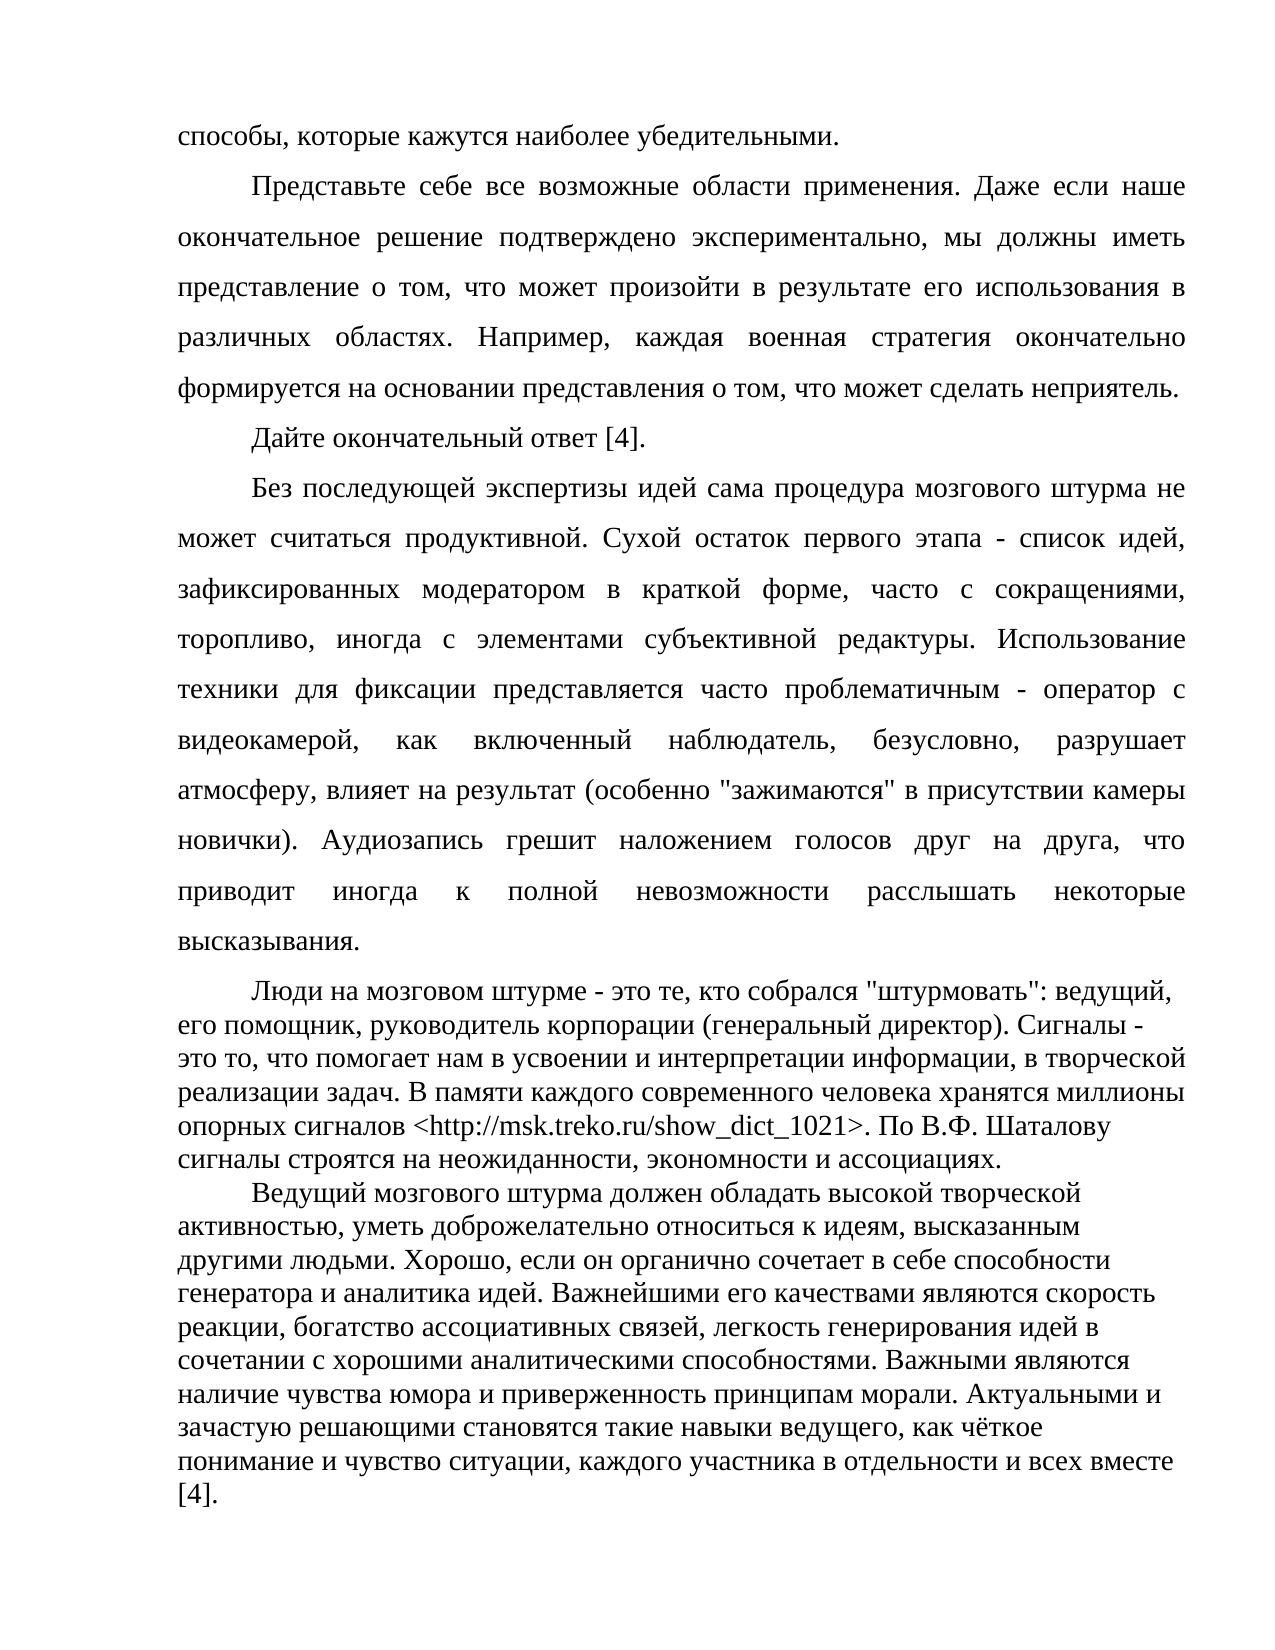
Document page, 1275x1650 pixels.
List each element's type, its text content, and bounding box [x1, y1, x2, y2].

text Люди на мозговом штурме - это те, кто собрался "штурмовать": ведущий, его помощник, руководитель корпорации (генеральный директор). Сигналы - это то, что помогает нам в усвоении и интерпретации информации, в творческой реализации задач. В памяти каждого современного человека хранятся миллионы опорных сигналов <http://msk.treko.ru/show_dict_1021>. По В.Ф. Шаталову сигналы строятся на неожиданности, экономности и ассоциациях. [177, 973, 1186, 1175]
text Без последующей экспертизы идей сама процедура мозгового штурма не может считаться продуктивной. Сухой остаток первого этапа - список идей, зафиксированных модератором в краткой форме, часто с сокращениями, торопливо, иногда с элементами субъективной редактуры. Использование техники для фиксации представляется часто проблематичным - оператор с видеокамерой, как включенный наблюдатель, безусловно, разрушает атмосферу, влияет на результат (особенно "зажимаются" в присутствии камеры новички). Аудиозапись грешит наложением голосов друг на друга, что приводит иногда к полной невозможности расслышать некоторые высказывания. [177, 470, 1186, 957]
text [177, 118, 1186, 152]
text Представьте себе все возможные области применения. Даже если наше окончательное решение подтверждено экспериментально, мы должны иметь представление о том, что может произойти в результате его использования в различных областях. Например, каждая военная стратегия окончательно формируется на основании представления о том, что может сделать неприятель. [177, 168, 1186, 403]
text Дайте окончательный ответ [4]. [177, 420, 1186, 453]
text Ведущий мозгового штурма должен обладать высокой творческой активностью, уметь доброжелательно относиться к идеям, высказанным другими людьми. Хорошо, если он органично сочетает в себе способности генератора и аналитика идей. Важнейшими его качествами являются скорость реакции, богатство ассоциативных связей, легкость генерирования идей в сочетании с хорошими аналитическими способностями. Важными являются наличие чувства юмора и приверженность принципам морали. Актуальными и зачастую решающими становятся такие навыки ведущего, как чёткое понимание и чувство ситуации, каждого участника в отдельности и всех вместе [4]. [177, 1175, 1186, 1510]
